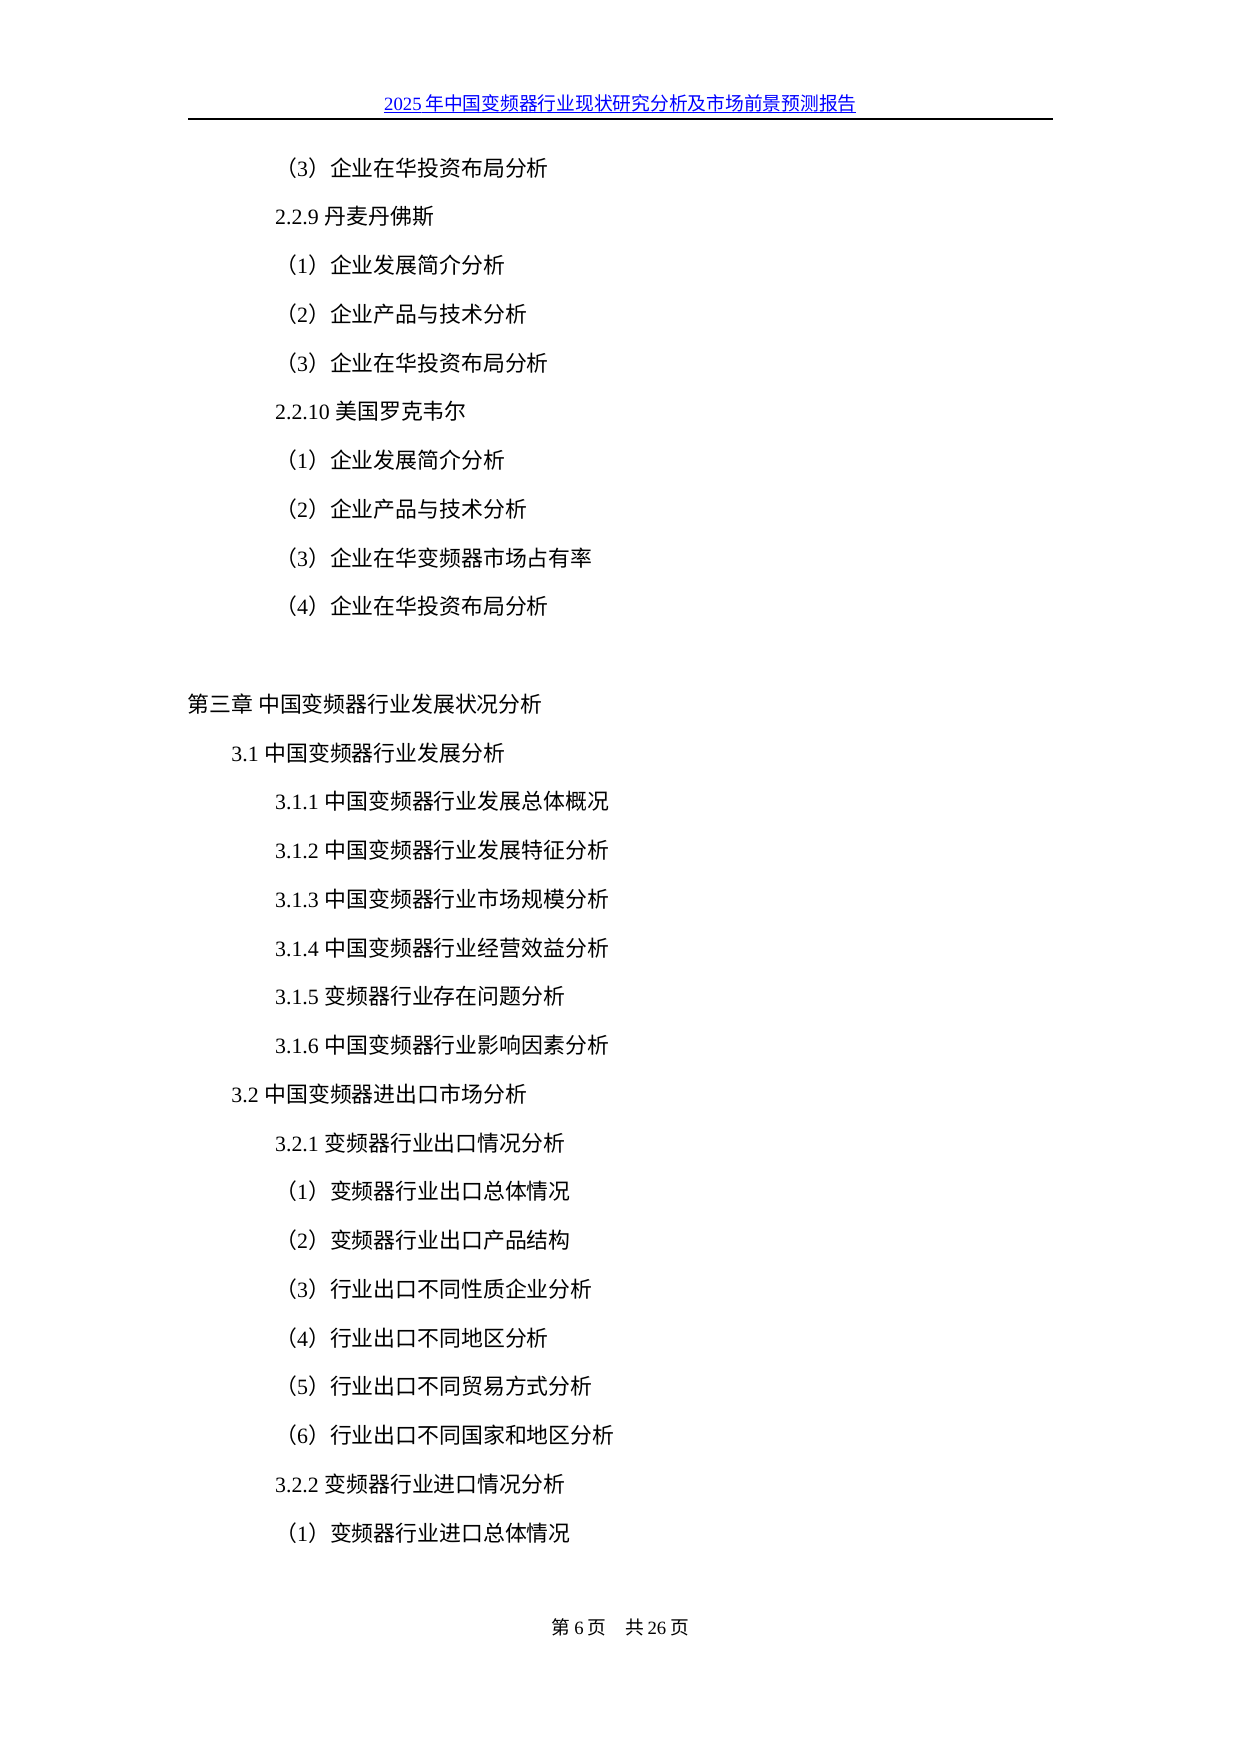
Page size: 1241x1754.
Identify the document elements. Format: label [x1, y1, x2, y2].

text [187, 150, 1053, 1548]
